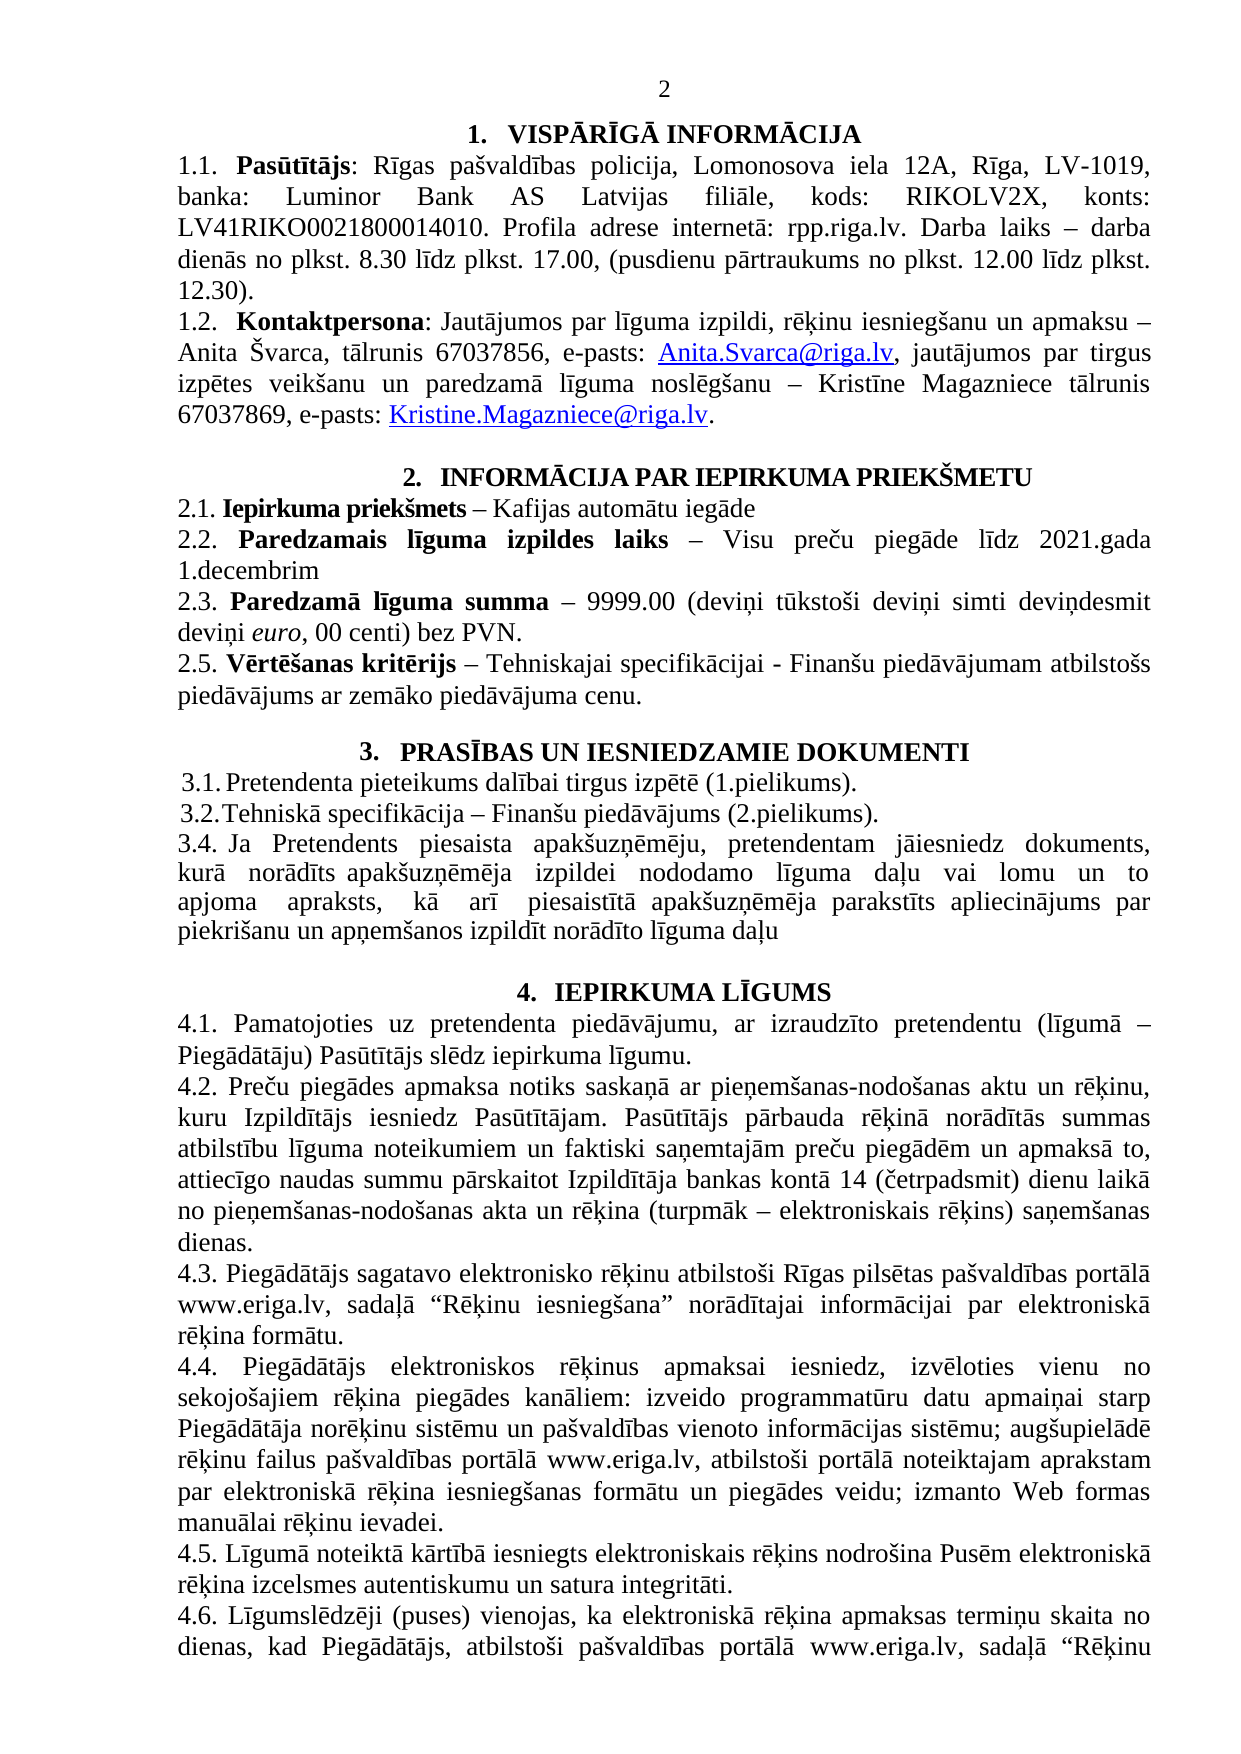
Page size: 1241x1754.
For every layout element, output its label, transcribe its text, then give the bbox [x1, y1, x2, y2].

list IEPIRKUMA LĪGUMS [517, 976, 1152, 1008]
list Pretendenta pieteikums dalībai tirgus izpētē (1.pielikums). [181, 766, 1152, 797]
text 4.3. Piegādātājs sagatavo elektronisko rēķinu atbilstoši Rīgas pilsētas pašvaldības portālā www.eriga.lv, sadaļā “Rēķinu iesniegšana” norādītajai informācijai par elektroniskā rēķina formātu. [177, 1257, 1152, 1350]
text 4.2. Preču piegādes apmaksa notiks saskaņā ar pieņemšanas-nodošanas aktu un rēķinu, kuru Izpildītājs iesniedz Pasūtītājam. Pasūtītājs pārbauda rēķinā norādītās summas atbilstību līguma noteikumiem un faktiski saņemtajām preču piegādēm un apmaksā to, attiecīgo naudas summu pārskaitot Izpildītāja bankas kontā 14 (četrpadsmit) dienu laikā no pieņemšanas-nodošanas akta un rēķina (turpmāk – elektroniskais rēķins) saņemšanas dienas. [177, 1070, 1152, 1257]
list Tehniskā specifikācija – Finanšu piedāvājums (2.pielikums). [180, 797, 1152, 829]
text 4.4. Piegādātājs elektroniskos rēķinus apmaksai iesniedz, izvēloties vienu no sekojošajiem rēķina piegādes kanāliem: izveido programmatūru datu apmaiņai starp Piegādātāja norēķinu sistēmu un pašvaldības vienoto informācijas sistēmu; augšupielādē rēķinu failus pašvaldības portālā www.eriga.lv, atbilstoši portālā noteiktajam aprakstam par elektroniskā rēķina iesniegšanas formātu un piegādes veidu; izmanto Web formas manuālai rēķinu ievadei. [177, 1350, 1152, 1537]
list INFORMĀCIJA PAR IEPIRKUMA PRIEKŠMETU [402, 461, 1152, 492]
text 2.5. Vērtēšanas kritērijs – Tehniskajai specifikācijai - Finanšu piedāvājumam atbilstošs piedāvājums ar zemāko piedāvājuma cenu. [177, 648, 1152, 710]
text 2.3. Paredzamā līguma summa – 9999.00 (deviņi tūkstoši deviņi simti deviņdesmit deviņi euro, 00 centi) bez PVN. [177, 585, 1152, 648]
list Pasūtītājs: Rīgas pašvaldības policija, Lomonosova iela 12A, Rīga, LV-1019, banka: Luminor Bank AS Latvijas filiāle, kods: RIKOLV2X, konts: LV41RIKO0021800014010. Profila adrese internetā: rpp.riga.lv. Darba laiks – darba dienās no plkst. 8.30 līdz plkst. 17.00, (pusdienu pārtraukums no plkst. 12.00 līdz plkst. 12.30). [177, 149, 1152, 305]
text 2.1. Iepirkuma priekšmets – Kafijas automātu iegāde [177, 492, 1152, 523]
text 4.5. Līgumā noteiktā kārtībā iesniegts elektroniskais rēķins nodrošina Pusēm elektroniskā rēķina izcelsmes autentiskumu un satura integritāti. [177, 1537, 1152, 1599]
list VISPĀRĪGĀ INFORMĀCIJA [177, 118, 1152, 149]
list PRASĪBAS UN IESNIEDZAMIE DOKUMENTI [177, 738, 1152, 766]
text 4.1. Pamatojoties uz pretendenta piedāvājumu, ar izraudzīto pretendentu (līgumā – Piegādātāju) Pasūtītājs slēdz iepirkuma līgumu. [177, 1008, 1152, 1070]
list 3.4. Ja Pretendents piesaista apakšuzņēmēju, pretendentam jāiesniedz dokuments, kurā norādīts apakšuzņēmēja izpildei nododamo līguma daļu vai lomu un to apjoma apraksts, kā arī piesaistītā apakšuzņēmēja parakstīts apliecinājums par piekrišanu un apņemšanos izpildīt norādīto līguma daļu [177, 829, 1152, 945]
list Kontaktpersona: Jautājumos par līguma izpildi, rēķinu iesniegšanu un apmaksu – Anita Švarca, tālrunis 67037856, e-pasts: Anita.Svarca@riga.lv, jautājumos par tirgus izpētes veikšanu un paredzamā līguma noslēgšanu – Kristīne Magazniece tālrunis 67037869, e-pasts: Kristine.Magazniece@riga.lv. [177, 305, 1152, 429]
text 2.2. Paredzamais līguma izpildes laiks – Visu preču piegāde līdz 2021.gada 1.decembrim [177, 523, 1152, 585]
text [177, 1599, 1152, 1662]
